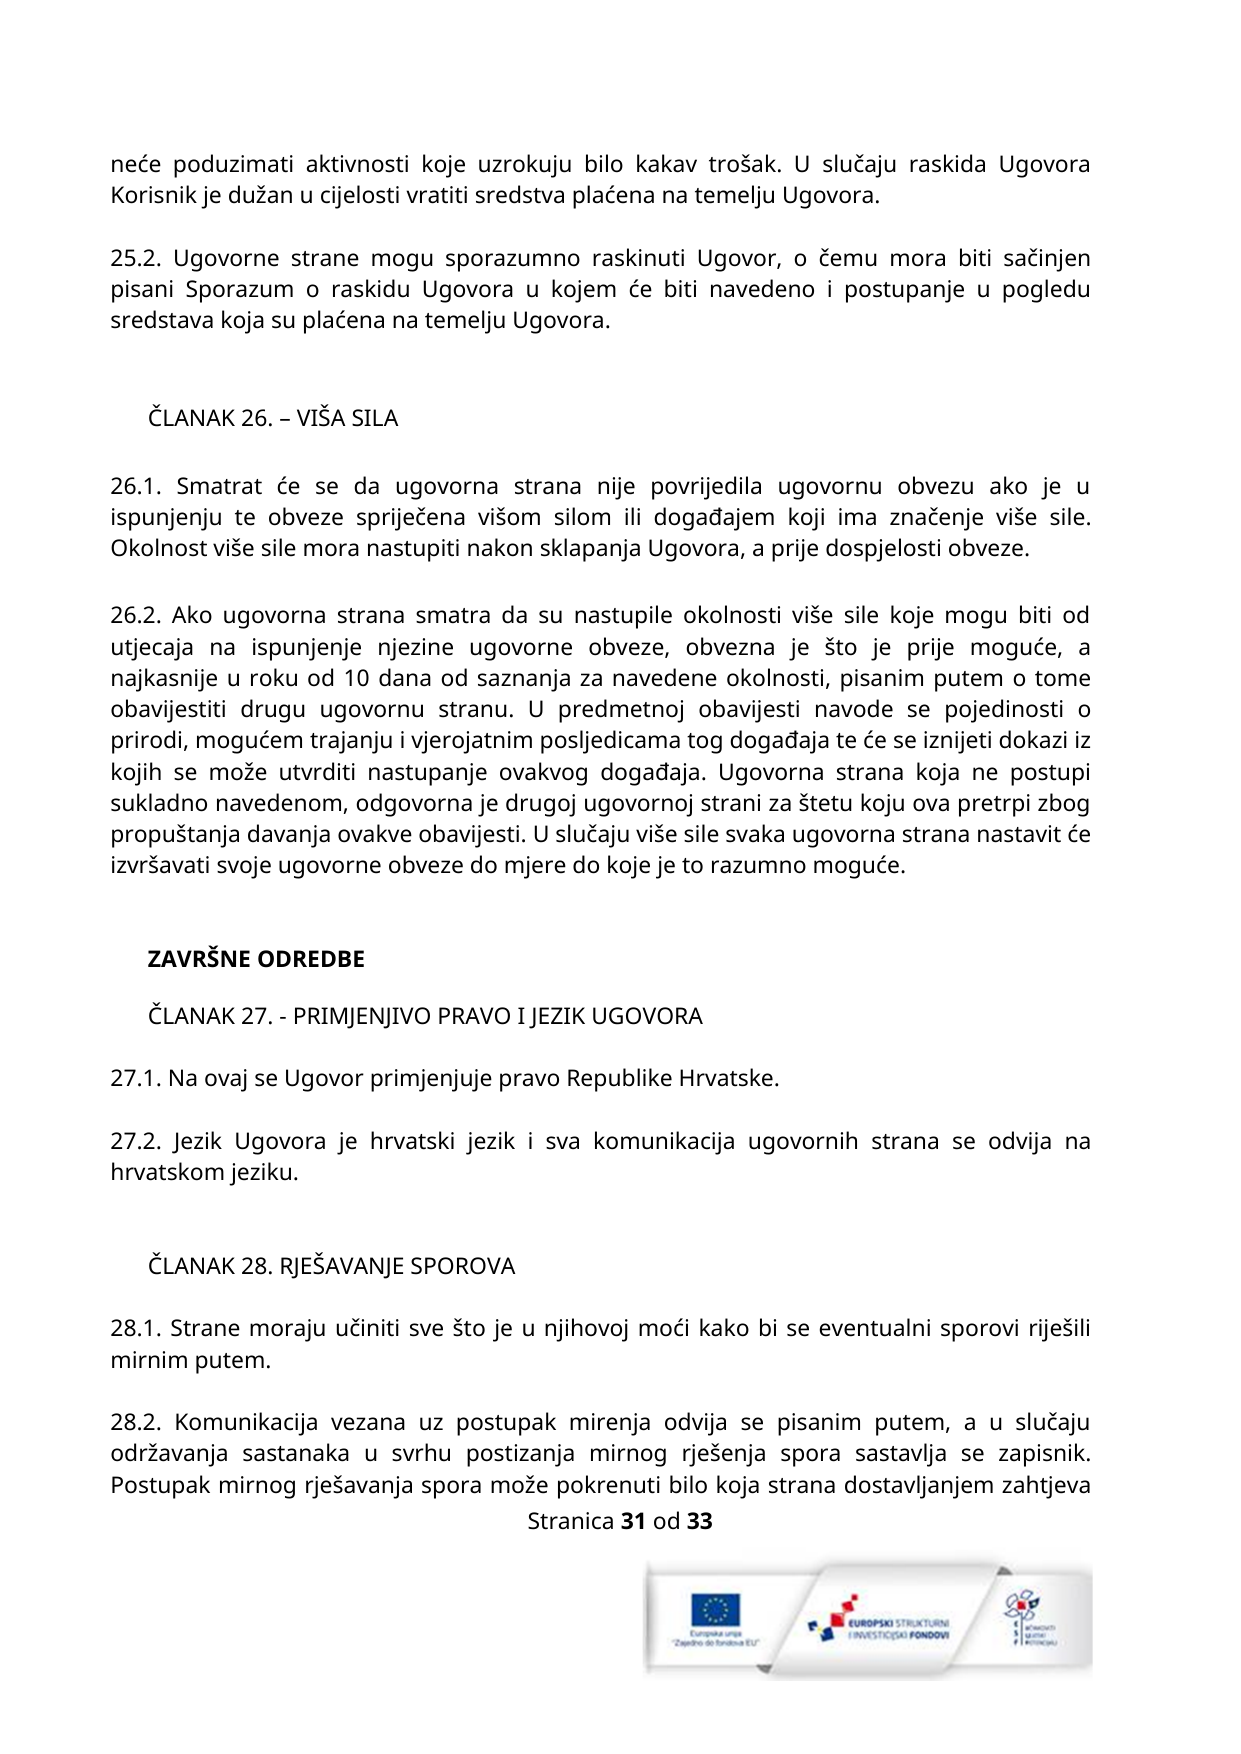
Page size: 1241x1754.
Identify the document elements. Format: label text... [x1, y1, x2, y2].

text 27.1. Na ovaj se Ugovor primjenjuje pravo Republike Hrvatske. [110, 1062, 1092, 1093]
text 28.1. Strane moraju učiniti sve što je u njihovoj moći kako bi se eventualni sporovi riješili mirnim putem. [110, 1312, 1092, 1375]
picture [642, 1536, 1093, 1681]
text ZAVRŠNE ODREDBE [148, 943, 1092, 974]
text 26.1. Smatrat će se da ugovorna strana nije povrijedila ugovornu obvezu ako je u ispunjenju te obveze spriječena višom silom ili događajem koji ima značenje više sile. Okolnost više sile mora nastupiti nakon sklapanja Ugovora, a prije dospjelosti obveze. [110, 469, 1092, 563]
text 27.2. Jezik Ugovora je hrvatski jezik i sva komunikacija ugovornih strana se odvija na hrvatskom jeziku. [110, 1125, 1092, 1187]
text 25.2. Ugovorne strane mogu sporazumno raskinuti Ugovor, o čemu mora biti sačinjen pisani Sporazum o raskidu Ugovora u kojem će biti navedeno i postupanje u pogledu sredstava koja su plaćena na temelju Ugovora. [110, 241, 1092, 335]
text ČLANAK 26. – VIŠA SILA [148, 402, 1092, 434]
text 26.2. Ako ugovorna strana smatra da su nastupile okolnosti više sile koje mogu biti od utjecaja na ispunjenje njezine ugovorne obveze, obvezna je što je prije moguće, a najkasnije u roku od 10 dana od saznanja za navedene okolnosti, pisanim putem o tome obavijestiti drugu ugovornu stranu. U predmetnoj obavijesti navode se pojedinosti o prirodi, mogućem trajanju i vjerojatnim posljedicama tog događaja te će se iznijeti dokazi iz kojih se može utvrditi nastupanje ovakvog događaja. Ugovorna strana koja ne postupi sukladno navedenom, odgovorna je drugoj ugovornoj strani za štetu koju ova pretrpi zbog propuštanja davanja ovakve obavijesti. U slučaju više sile svaka ugovorna strana nastavit će izvršavati svoje ugovorne obveze do mjere do koje je to razumno moguće. [110, 599, 1092, 881]
text ČLANAK 28. RJEŠAVANJE SPOROVA [148, 1250, 1092, 1281]
text ČLANAK 27. - PRIMJENJIVO PRAVO I JEZIK UGOVORA [148, 1000, 1092, 1031]
